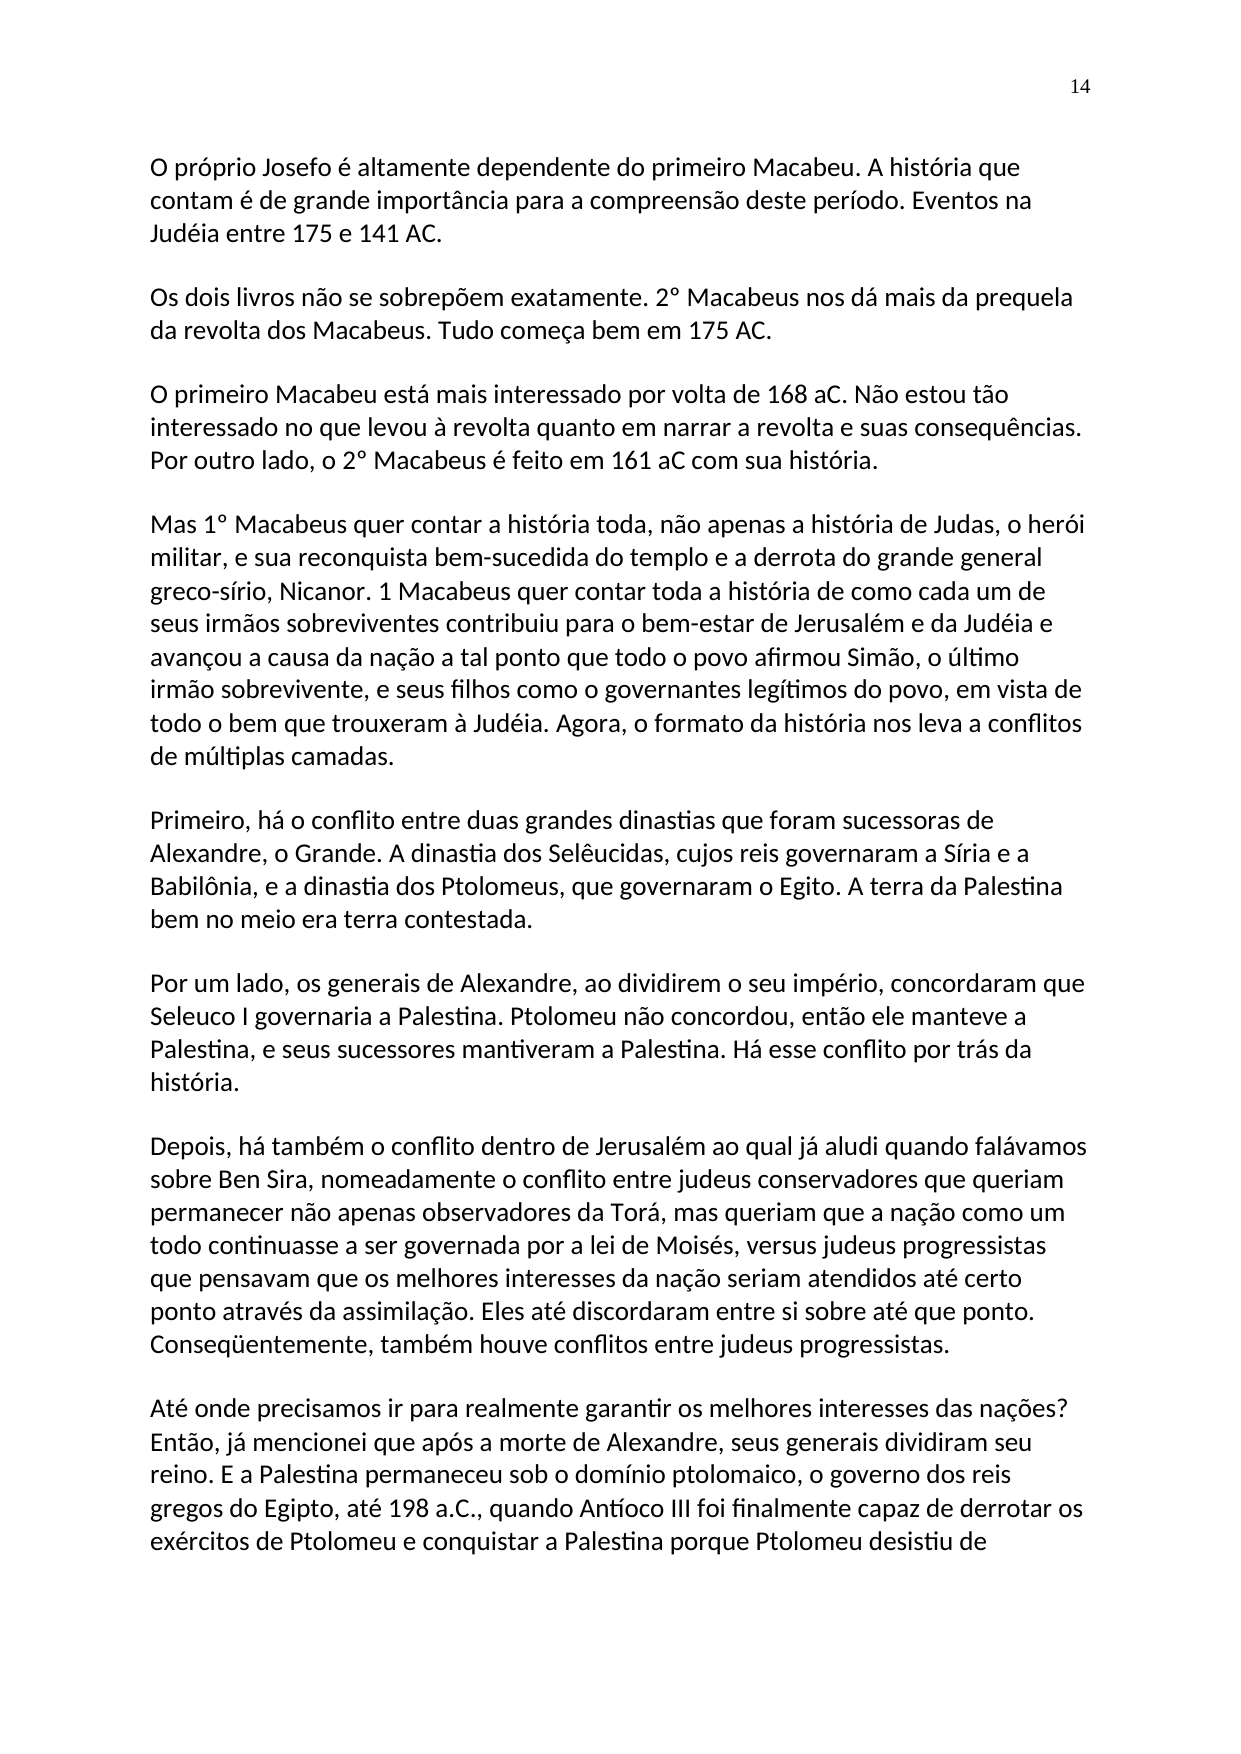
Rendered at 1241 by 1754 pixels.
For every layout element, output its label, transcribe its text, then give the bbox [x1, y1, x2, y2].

text Mas 1º Macabeus quer contar a história toda, não apenas a história de Judas, o herói militar, e sua reconquista bem-sucedida do templo e a derrota do grande general greco-sírio, Nicanor. 1 Macabeus quer contar toda a história de como cada um de seus irmãos sobreviventes contribuiu para o bem-estar de Jerusalém e da Judéia e avançou a causa da nação a tal ponto que todo o povo afirmou Simão, o último irmão sobrevivente, e seus filhos como o governantes legítimos do povo, em vista de todo o bem que trouxeram à Judéia. Agora, o formato da história nos leva a conflitos de múltiplas camadas. [150, 508, 1090, 772]
text O próprio Josefo é altamente dependente do primeiro Macabeu. A história que contam é de grande importância para a compreensão deste período. Eventos na Judéia entre 175 e 141 AC. [150, 150, 1090, 249]
text Os dois livros não se sobrepõem exatamente. 2º Macabeus nos dá mais da prequela da revolta dos Macabeus. Tudo começa bem em 175 AC. [150, 280, 1090, 346]
text Primeiro, há o conflito entre duas grandes dinastias que foram sucessoras de Alexandre, o Grande. A dinastia dos Selêucidas, cujos reis governaram a Síria e a Babilônia, e a dinastia dos Ptolomeus, que governaram o Egito. A terra da Palestina bem no meio era terra contestada. [150, 803, 1090, 935]
text Depois, há também o conflito dentro de Jerusalém ao qual já aludi quando falávamos sobre Ben Sira, nomeadamente o conflito entre judeus conservadores que queriam permanecer não apenas observadores da Torá, mas queriam que a nação como um todo continuasse a ser governada por a lei de Moisés, versus judeus progressistas que pensavam que os melhores interesses da nação seriam atendidos até certo ponto através da assimilação. Eles até discordaram entre si sobre até que ponto. Conseqüentemente, também houve conflitos entre judeus progressistas. [150, 1129, 1090, 1361]
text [150, 1392, 1090, 1557]
text Por um lado, os generais de Alexandre, ao dividirem o seu império, concordaram que Seleuco I governaria a Palestina. Ptolomeu não concordou, então ele manteve a Palestina, e seus sucessores mantiveram a Palestina. Há esse conflito por trás da história. [150, 966, 1090, 1098]
text O primeiro Macabeu está mais interessado por volta de 168 aC. Não estou tão interessado no que levou à revolta quanto em narrar a revolta e suas consequências. Por outro lado, o 2º Macabeus é feito em 161 aC com sua história. [150, 377, 1090, 476]
